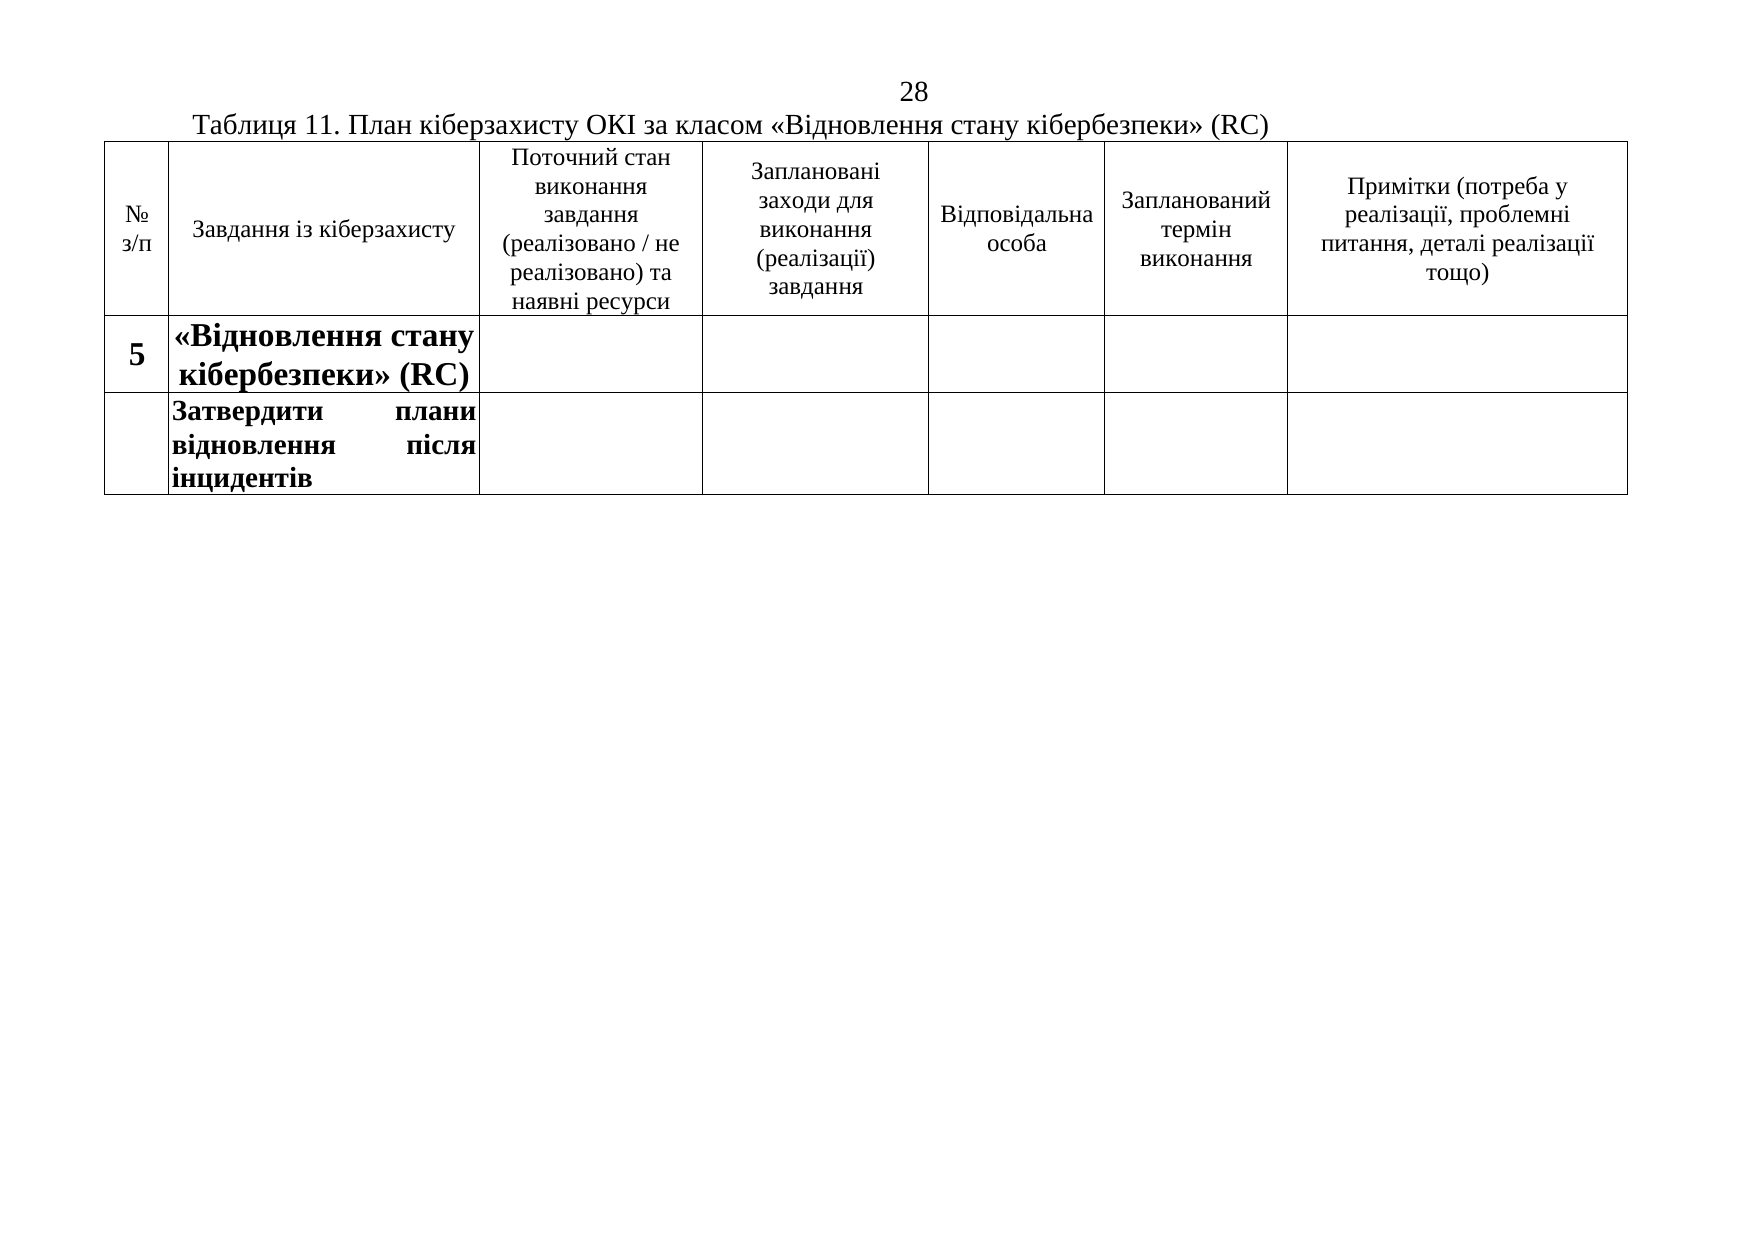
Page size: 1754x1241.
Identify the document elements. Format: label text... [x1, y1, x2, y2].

table_cell [929, 393, 1104, 494]
table_cell [480, 316, 702, 392]
table_cell «Відновлення стану кібербезпеки» (RC) [169, 316, 479, 392]
table_header Відповідальна особа [929, 142, 1104, 314]
table_cell [1288, 316, 1627, 392]
table_header Завдання із кіберзахисту [169, 142, 479, 314]
table_cell 5 [105, 316, 168, 392]
table_header Примітки (потреба у реалізації, проблемні питання, деталі реалізації тощо) [1288, 142, 1627, 314]
table_cell [703, 316, 928, 392]
table_cell [1105, 316, 1287, 392]
table_cell [929, 316, 1104, 392]
table_cell Затвердити плани відновлення після інцидентів [169, 393, 479, 494]
table_cell [703, 393, 928, 494]
table_cell [105, 393, 168, 494]
table_header Заплановані заходи для виконання (реалізації) завдання [703, 142, 928, 314]
text Таблиця 11. План кіберзахисту ОКІ за класом «Відновлення стану кібербезпеки» (RC) [118, 107, 1636, 141]
table_header Поточний стан виконання завдання (реалізовано / не реалізовано) та наявні ресурси [480, 142, 702, 314]
table_cell [1105, 393, 1287, 494]
table_header № з/п [105, 142, 168, 314]
table_header Запланований термін виконання [1105, 142, 1287, 314]
table_cell [1288, 393, 1627, 494]
table_cell [480, 393, 702, 494]
